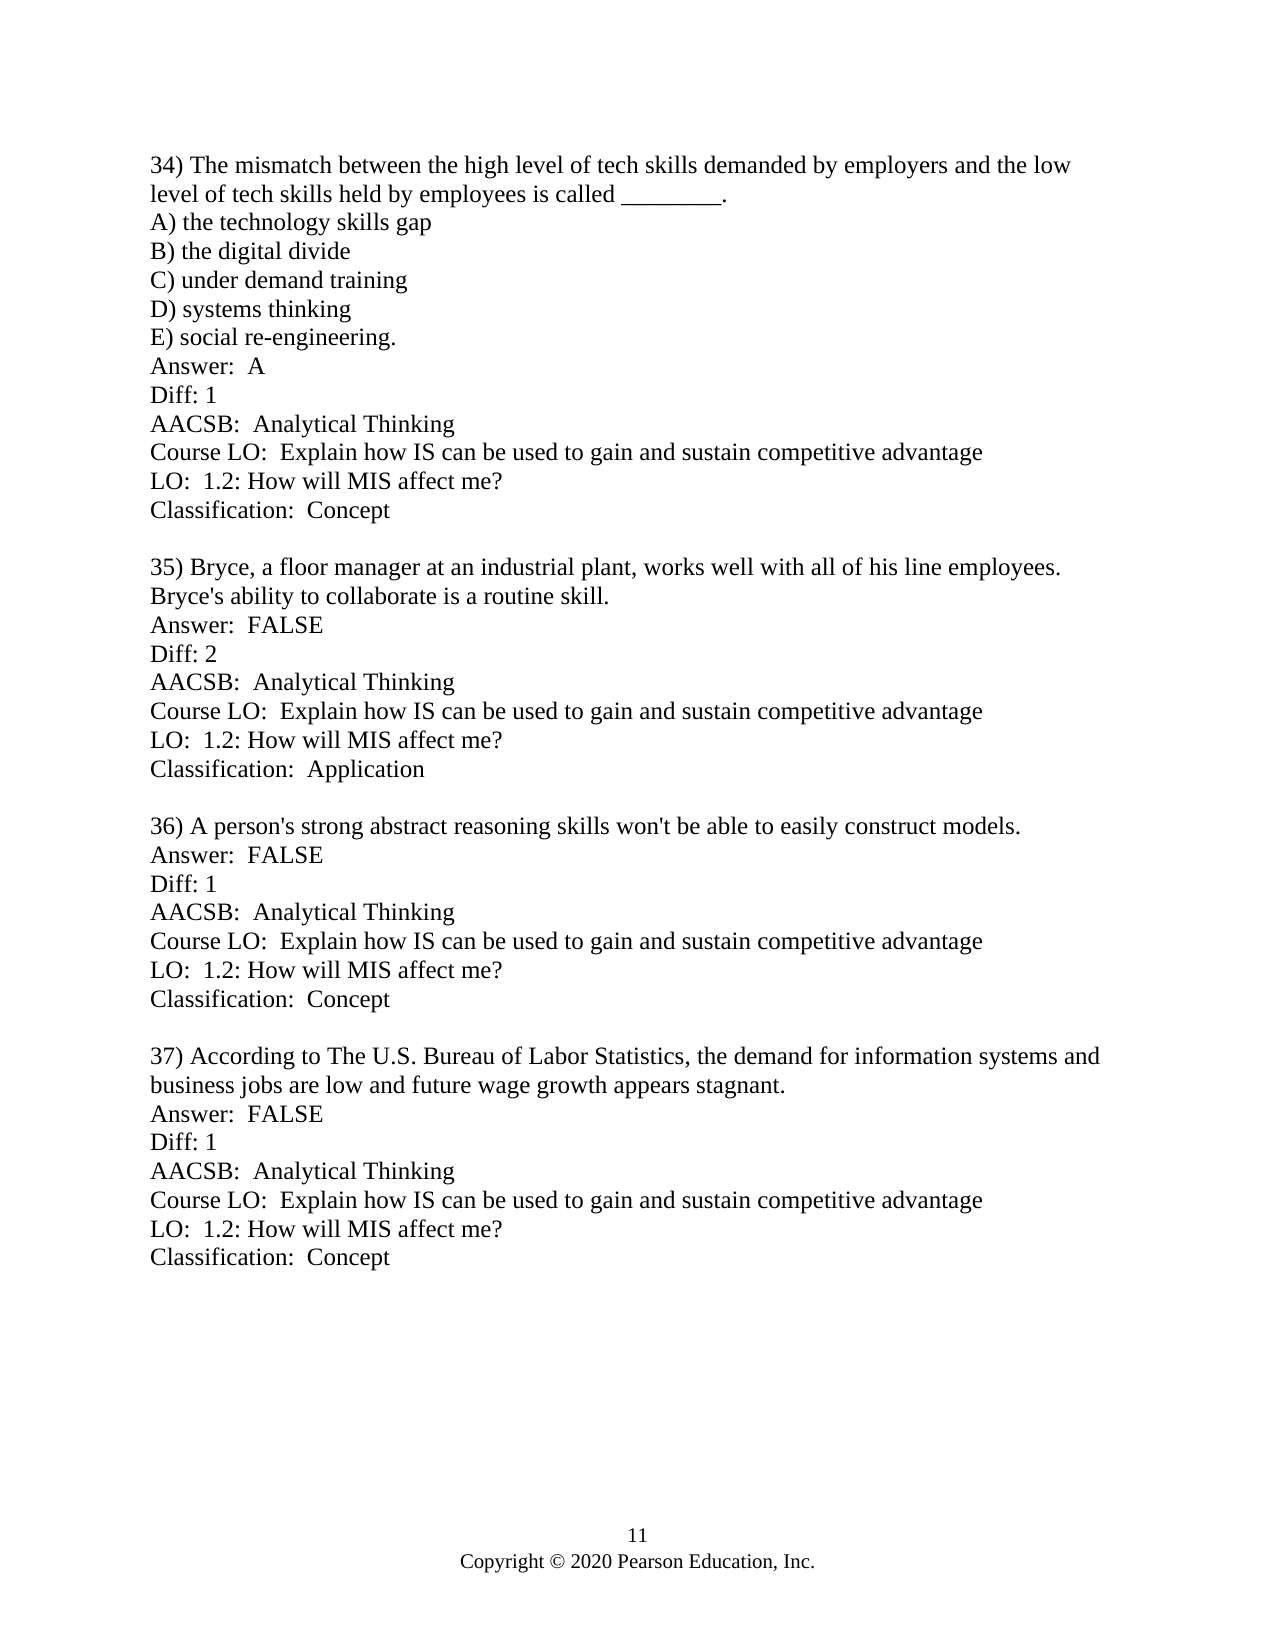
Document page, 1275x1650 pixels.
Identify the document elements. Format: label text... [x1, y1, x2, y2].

text 37) According to The U.S. Bureau of Labor Statistics, the demand for information systems and business jobs are low and future wage growth appears stagnant. [150, 1041, 1125, 1099]
text Classification: Concept [150, 984, 1125, 1012]
text Answer: FALSE [150, 840, 1125, 869]
text Course LO: Explain how IS can be used to gain and sustain competitive advantage [150, 926, 1125, 955]
text Diff: 1 [150, 869, 1125, 897]
text Answer: FALSE [150, 1099, 1125, 1127]
text C) under demand training [150, 265, 1125, 294]
text LO: 1.2: How will MIS affect me? [150, 725, 1125, 754]
text 35) Bryce, a floor manager at an industrial plant, works well with all of his line employees. Bryce's ability to collaborate is a routine skill. [150, 552, 1125, 610]
text Course LO: Explain how IS can be used to gain and sustain competitive advantage [150, 437, 1125, 466]
text LO: 1.2: How will MIS affect me? [150, 466, 1125, 495]
text AACSB: Analytical Thinking [150, 667, 1125, 696]
text Course LO: Explain how IS can be used to gain and sustain competitive advantage [150, 1185, 1125, 1214]
text Answer: A [150, 351, 1125, 380]
text Diff: 1 [150, 380, 1125, 409]
text AACSB: Analytical Thinking [150, 409, 1125, 437]
text AACSB: Analytical Thinking [150, 897, 1125, 926]
text Diff: 2 [150, 639, 1125, 667]
text A) the technology skills gap [150, 207, 1125, 236]
text Classification: Concept [150, 1242, 1125, 1271]
text 36) A person's strong abstract reasoning skills won't be able to easily construct models. [150, 811, 1125, 840]
text AACSB: Analytical Thinking [150, 1156, 1125, 1185]
text D) systems thinking [150, 294, 1125, 322]
text Classification: Application [150, 754, 1125, 782]
text Diff: 1 [150, 1127, 1125, 1156]
text 34) The mismatch between the high level of tech skills demanded by employers and the low level of tech skills held by employees is called ________. [150, 150, 1125, 207]
text Course LO: Explain how IS can be used to gain and sustain competitive advantage [150, 696, 1125, 725]
text LO: 1.2: How will MIS affect me? [150, 955, 1125, 984]
text E) social re-engineering. [150, 322, 1125, 351]
text B) the digital divide [150, 236, 1125, 265]
text Classification: Concept [150, 495, 1125, 524]
text Answer: FALSE [150, 610, 1125, 639]
text LO: 1.2: How will MIS affect me? [150, 1214, 1125, 1242]
